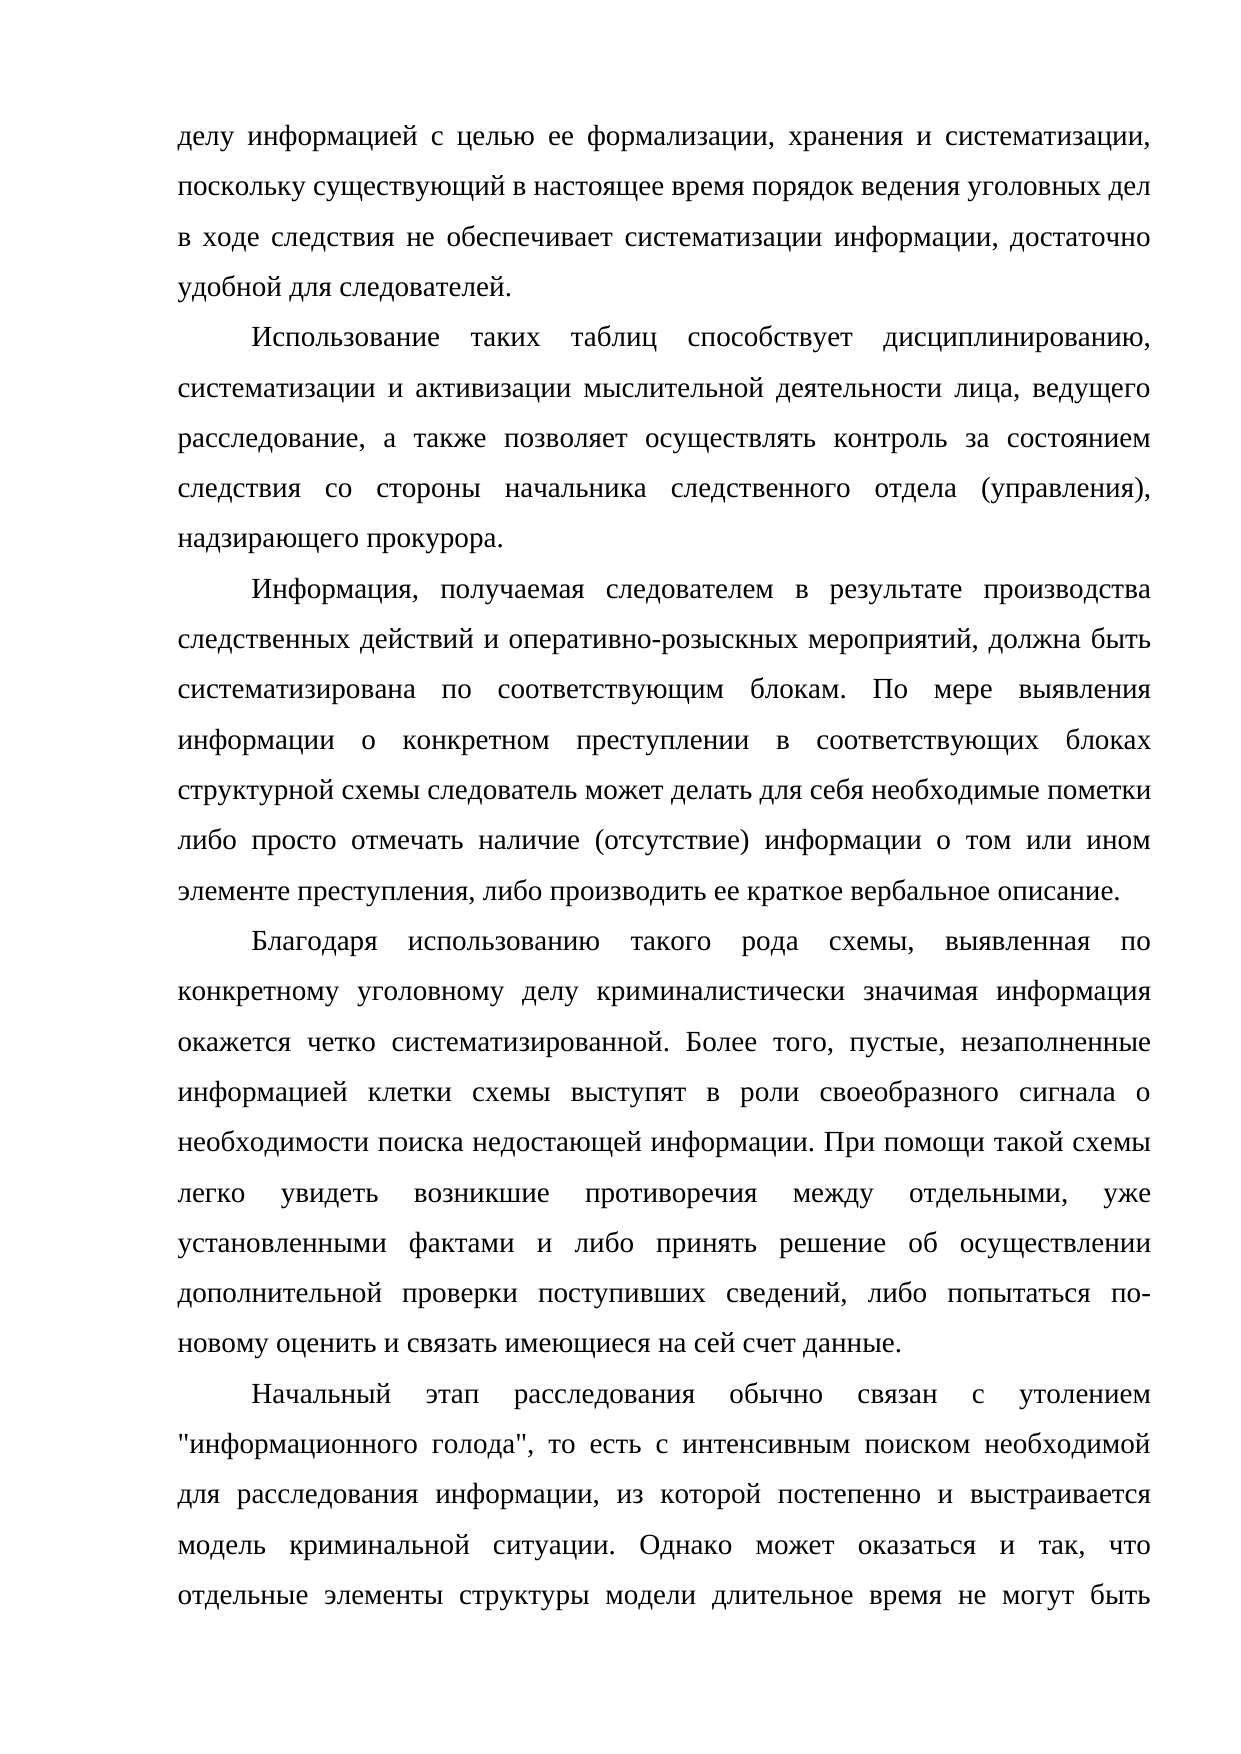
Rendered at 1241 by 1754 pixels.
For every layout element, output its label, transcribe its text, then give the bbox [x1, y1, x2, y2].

text Использование таких таблиц способствует дисциплинированию, систематизации и активизации мыслительной деятельности лица, ведущего расследование, а также позволяет осуществлять контроль за состоянием следствия со стороны начальника следственного отдела (управления), надзирающего прокурора. [177, 319, 1152, 554]
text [177, 118, 1152, 303]
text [177, 1376, 1152, 1611]
text Благодаря использованию такого рода схемы, выявленная по конкретному уголовному делу криминалистически значимая информация окажется четко систематизированной. Более того, пустые, незаполненные информацией клетки схемы выступят в роли своеобразного сигнала о необходимости поиска недостающей информации. При помощи такой схемы легко увидеть возникшие противоречия между отдельными, уже установленными фактами и либо принять решение об осуществлении дополнительной проверки поступивших сведений, либо попытаться по-новому оценить и связать имеющиеся на сей счет данные. [177, 923, 1152, 1359]
text Информация, получаемая следователем в результате производства следственных действий и оперативно-розыскных мероприятий, должна быть систематизирована по соответствующим блокам. По мере выявления информации о конкретном преступлении в соответствующих блоках структурной схемы следователь может делать для себя необходимые пометки либо просто отмечать наличие (отсутствие) информации о том или ином элементе преступления, либо производить ее краткое вербальное описание. [177, 571, 1152, 906]
